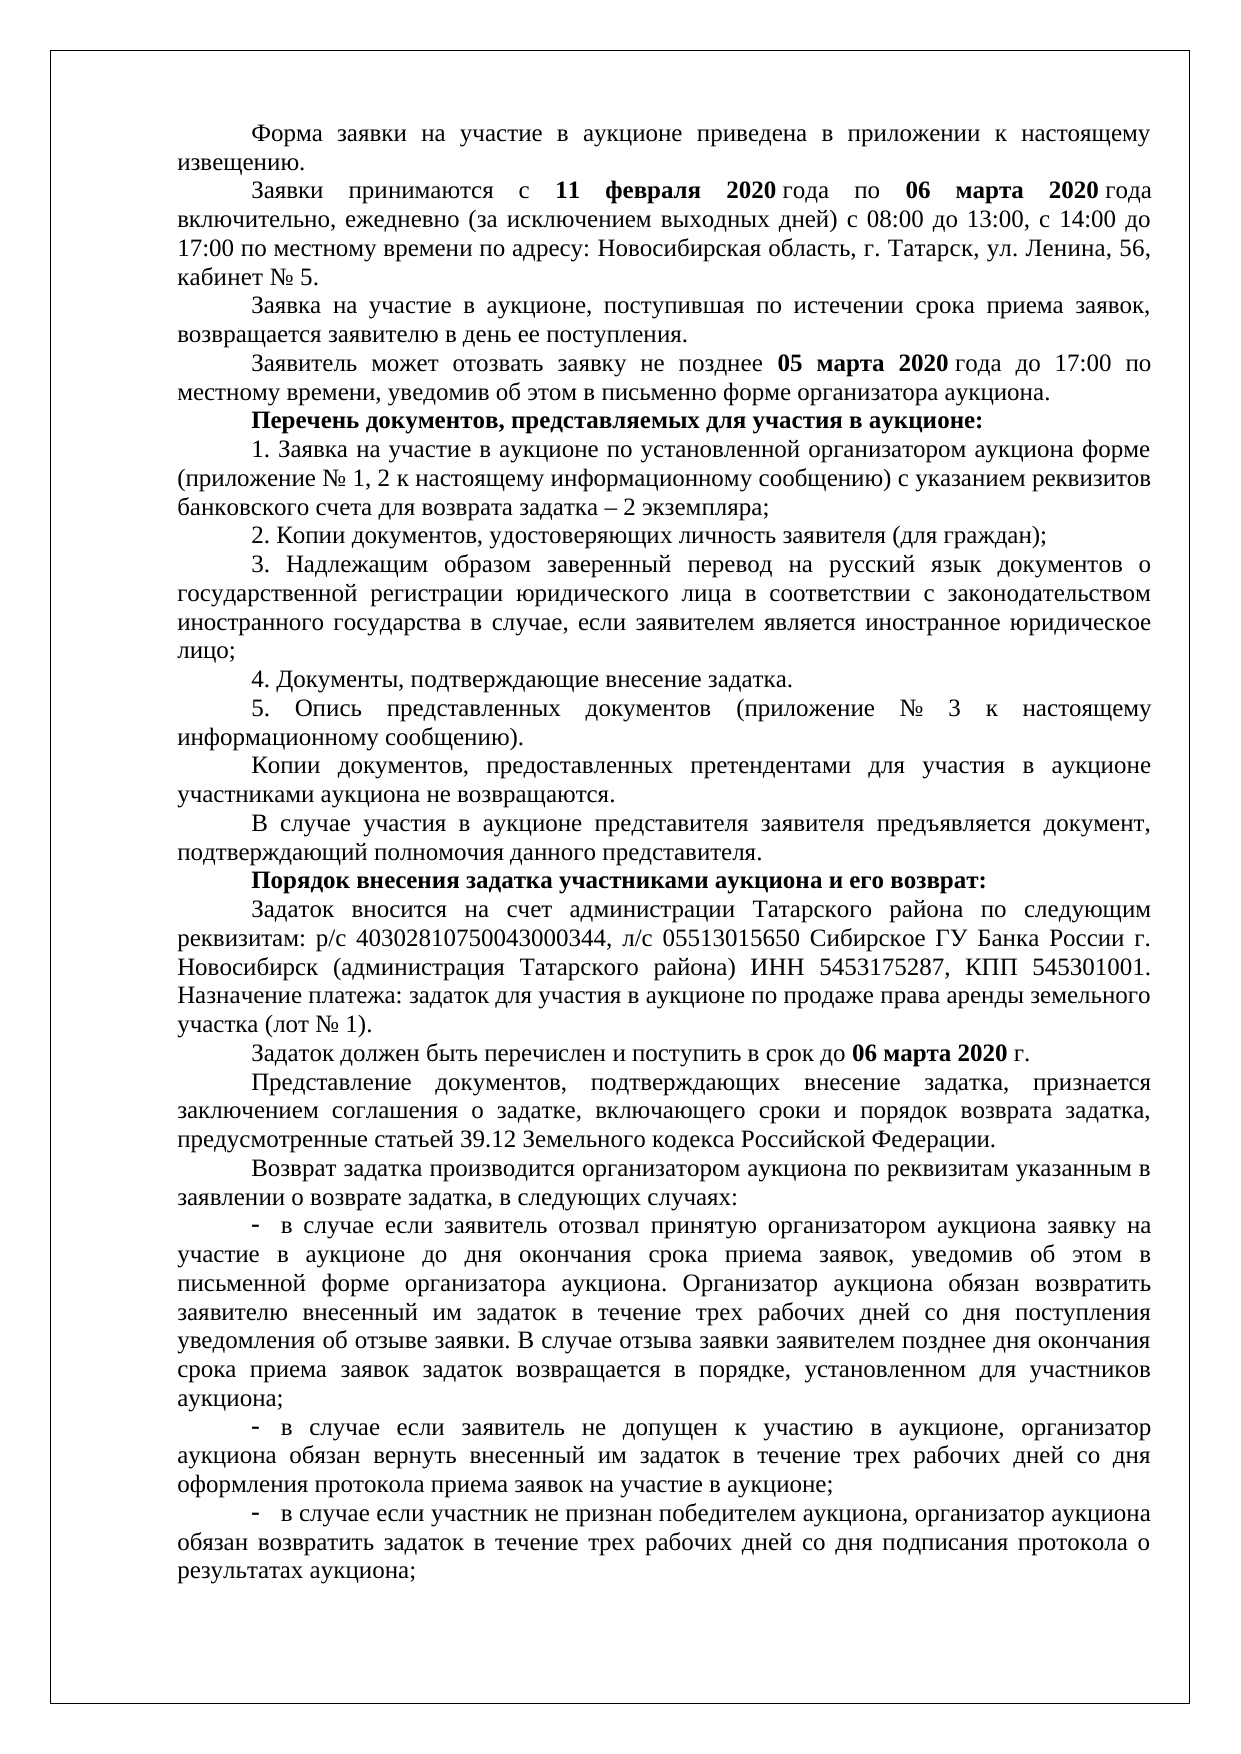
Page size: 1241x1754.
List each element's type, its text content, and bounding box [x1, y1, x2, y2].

list в случае если заявитель отозвал принятую организатором аукциона заявку на участие в аукционе до дня окончания срока приема заявок, уведомив об этом в письменной форме организатора аукциона. Организатор аукциона обязан возвратить заявителю внесенный им задаток в течение трех рабочих дней со дня поступления уведомления об отзыве заявки. В случае отзыва заявки заявителем позднее дня окончания срока приема заявок задаток возвращается в порядке, установленном для участников аукциона; [177, 1211, 1152, 1412]
text Задаток должен быть перечислен и поступить в срок до 06 марта 2020 г. [177, 1038, 1152, 1067]
list в случае если участник не признан победителем аукциона, организатор аукциона обязан возвратить задаток в течение трех рабочих дней со дня подписания протокола о результатах аукциона; [177, 1498, 1152, 1584]
text Задаток вносится на счет администрации Татарского района по следующим реквизитам: р/с 40302810750043000344, л/с 05513015650 Сибирское ГУ Банка России г. Новосибирск (администрация Татарского района) ИНН 5453175287, КПП 545301001. Назначение платежа: задаток для участия в аукционе по продаже права аренды земельного участка (лот № 1). [177, 894, 1152, 1038]
text Порядок внесения задатка участниками аукциона и его возврат: [177, 866, 1154, 894]
list в случае если заявитель не допущен к участию в аукционе, организатор аукциона обязан вернуть внесенный им задаток в течение трех рабочих дней со дня оформления протокола приема заявок на участие в аукционе; [177, 1412, 1152, 1498]
text Перечень документов, представляемых для участия в аукционе: [177, 406, 1152, 434]
text В случае участия в аукционе представителя заявителя предъявляется документ, подтверждающий полномочия данного представителя. [177, 808, 1152, 866]
text 3. Надлежащим образом заверенный перевод на русский язык документов о государственной регистрации юридического лица в соответствии с законодательством иностранного государства в случае, если заявителем является иностранное юридическое лицо; [177, 549, 1152, 664]
text Возврат задатка производится организатором аукциона по реквизитам указанным в заявлении о возврате задатка, в следующих случаях: [177, 1153, 1152, 1211]
text Форма заявки на участие в аукционе приведена в приложении к настоящему извещению. [177, 118, 1152, 176]
text 1. Заявка на участие в аукционе по установленной организатором аукциона форме (приложение № 1, 2 к настоящему информационному сообщению) с указанием реквизитов банковского счета для возврата задатка – 2 экземпляра; [177, 434, 1152, 521]
text 4. Документы, подтверждающие внесение задатка. [177, 664, 1152, 693]
text 2. Копии документов, удостоверяющих личность заявителя (для граждан); [177, 521, 1152, 549]
text Представление документов, подтверждающих внесение задатка, признается заключением соглашения о задатке, включающего сроки и порядок возврата задатка, предусмотренные статьей 39.12 Земельного кодекса Российской Федерации. [177, 1067, 1152, 1153]
text Заявитель может отозвать заявку не позднее 05 марта 2020 года до 17:00 по местному времени, уведомив об этом в письменно форме организатора аукциона. [177, 348, 1152, 406]
text 5. Опись представленных документов (приложение № 3 к настоящему информационному сообщению). [177, 693, 1152, 751]
text Заявка на участие в аукционе, поступившая по истечении срока приема заявок, возвращается заявителю в день ее поступления. [177, 291, 1152, 348]
text Заявки принимаются с 11 февраля 2020 года по 06 марта 2020 года включительно, ежедневно (за исключением выходных дней) с 08:00 до 13:00, с 14:00 до 17:00 по местному времени по адресу: Новосибирская область, г. Татарск, ул. Ленина, 56, кабинет № 5. [177, 176, 1152, 291]
text Копии документов, предоставленных претендентами для участия в аукционе участниками аукциона не возвращаются. [177, 751, 1152, 808]
